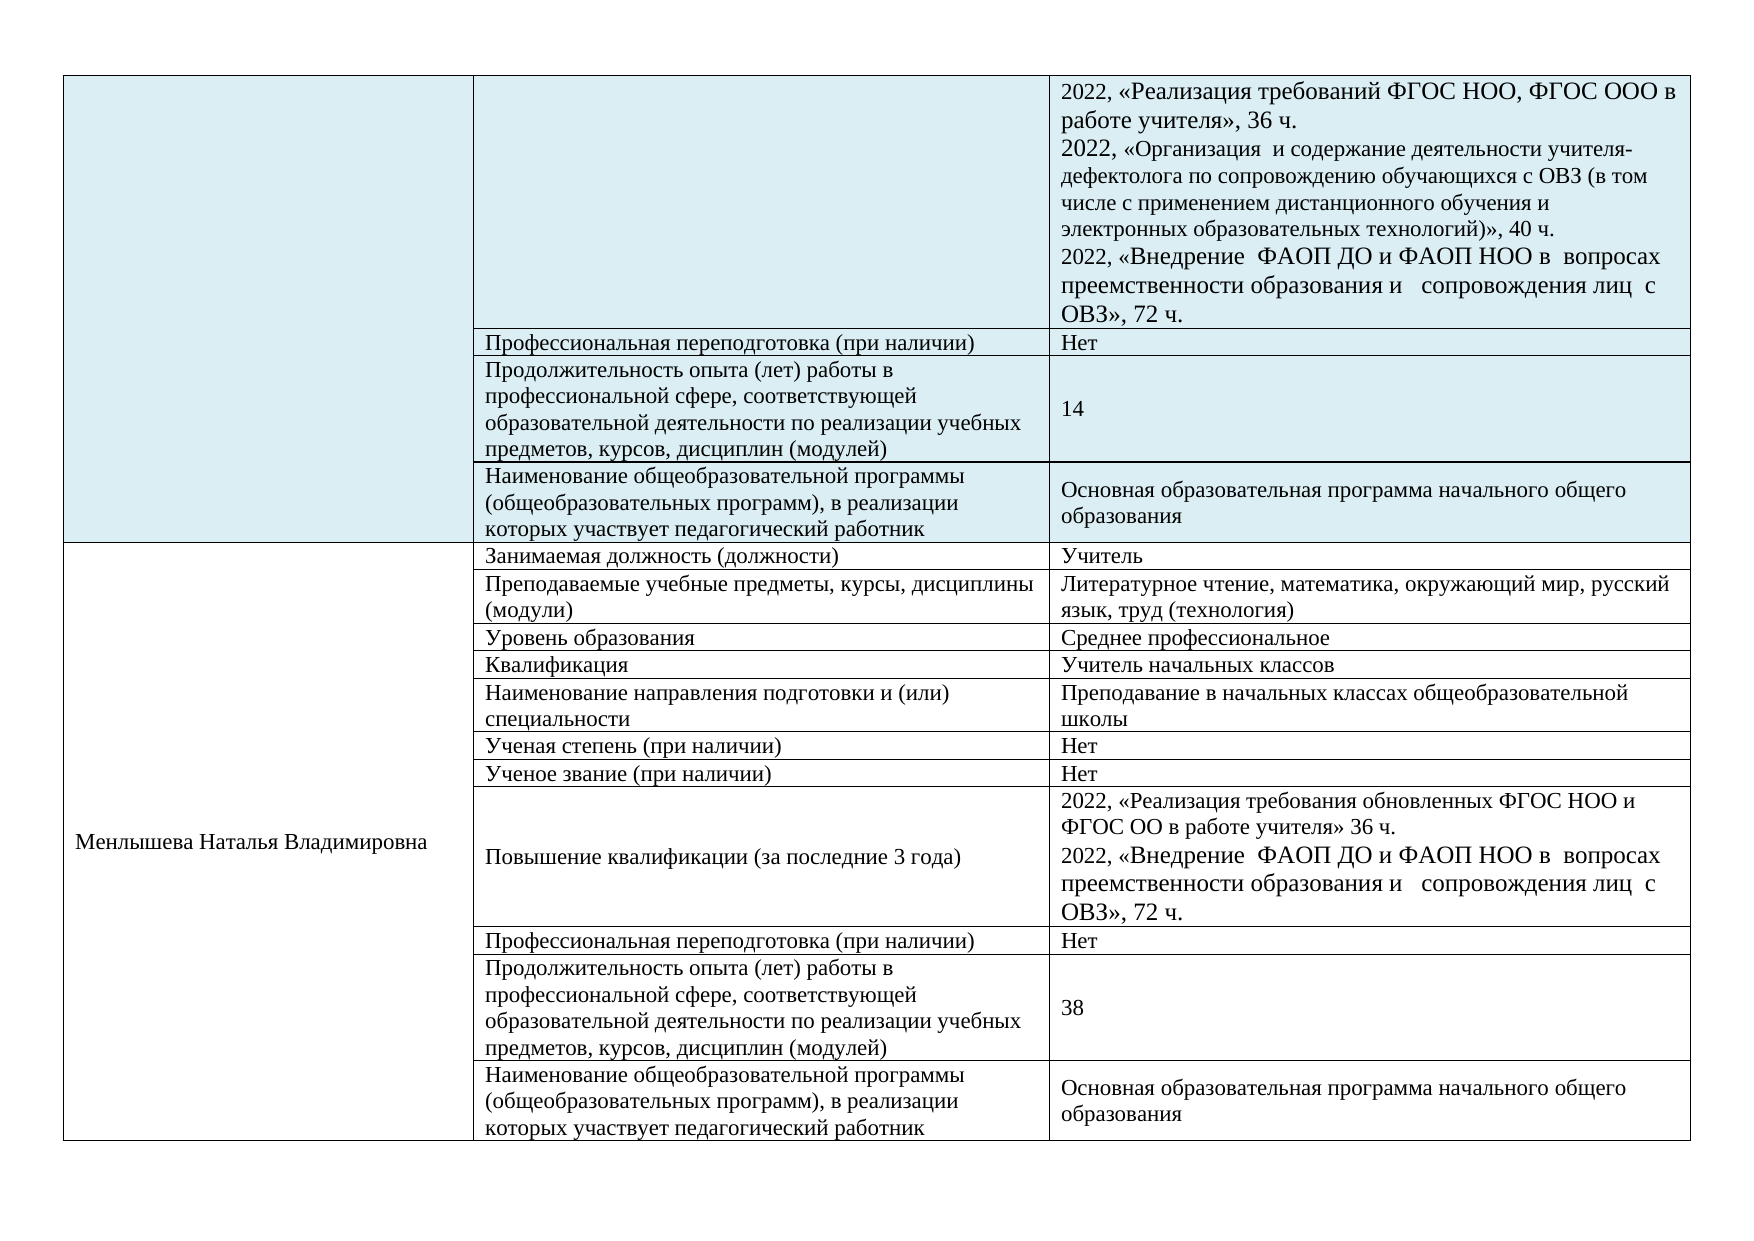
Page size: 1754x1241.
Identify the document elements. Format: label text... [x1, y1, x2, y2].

table_cell Нет [1050, 760, 1690, 786]
table_cell Продолжительность опыта (лет) работы в профессиональной сфере, соответствующей образовательной деятельности по реализации учебных предметов, курсов, дисциплин (модулей) [474, 356, 1049, 461]
table_cell Занимаемая должность (должности) [474, 543, 1049, 569]
table_cell Учитель [1050, 543, 1690, 569]
table_cell Основная образовательная программа начального общего образования [1050, 463, 1690, 542]
table_cell Учитель начальных классов [1050, 651, 1690, 677]
table_cell Менлышева Наталья Владимировна [64, 543, 473, 1140]
table_cell 2022, «Реализация требования обновленных ФГОС НОО и ФГОС ОО в работе учителя» 36 ч. 2022, «Внедрение ФАОП ДО и ФАОП НОО в вопросах преемственности образования и сопровождения лиц с ОВЗ», 72 ч. [1050, 787, 1690, 926]
table_cell Нет [1050, 927, 1690, 953]
table_cell Повышение квалификации (за последние 3 года) [474, 787, 1049, 926]
table_cell Уровень образования [474, 624, 1049, 650]
table_cell Преподаваемые учебные предметы, курсы, дисциплины (модули) [474, 570, 1049, 623]
table_cell Нет [1050, 732, 1690, 759]
table_cell 14 [1050, 356, 1690, 461]
table_cell Профессиональная переподготовка (при наличии) [474, 927, 1049, 953]
table_cell Основная образовательная программа начального общего образования [1050, 1061, 1690, 1140]
table_cell 38 [1050, 955, 1690, 1060]
table_cell Преподавание в начальных классах общеобразовательной школы [1050, 679, 1690, 731]
table_cell Среднее профессиональное [1050, 624, 1690, 650]
table_cell Наименование общеобразовательной программы (общеобразовательных программ), в реализации которых участвует педагогический работник [474, 1061, 1049, 1140]
table_cell Квалификация [474, 651, 1049, 677]
table_cell Продолжительность опыта (лет) работы в профессиональной сфере, соответствующей образовательной деятельности по реализации учебных предметов, курсов, дисциплин (модулей) [474, 955, 1049, 1060]
table_cell Ученое звание (при наличии) [474, 760, 1049, 786]
table_cell Наименование общеобразовательной программы (общеобразовательных программ), в реализации которых участвует педагогический работник [474, 463, 1049, 542]
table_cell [474, 76, 1049, 328]
table_cell Профессиональная переподготовка (при наличии) [474, 329, 1049, 355]
table_cell Ученая степень (при наличии) [474, 732, 1049, 759]
table_cell Литературное чтение, математика, окружающий мир, русский язык, труд (технология) [1050, 570, 1690, 623]
table_cell Наименование направления подготовки и (или) специальности [474, 679, 1049, 731]
table_cell Нет [1050, 329, 1690, 355]
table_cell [1050, 76, 1690, 328]
